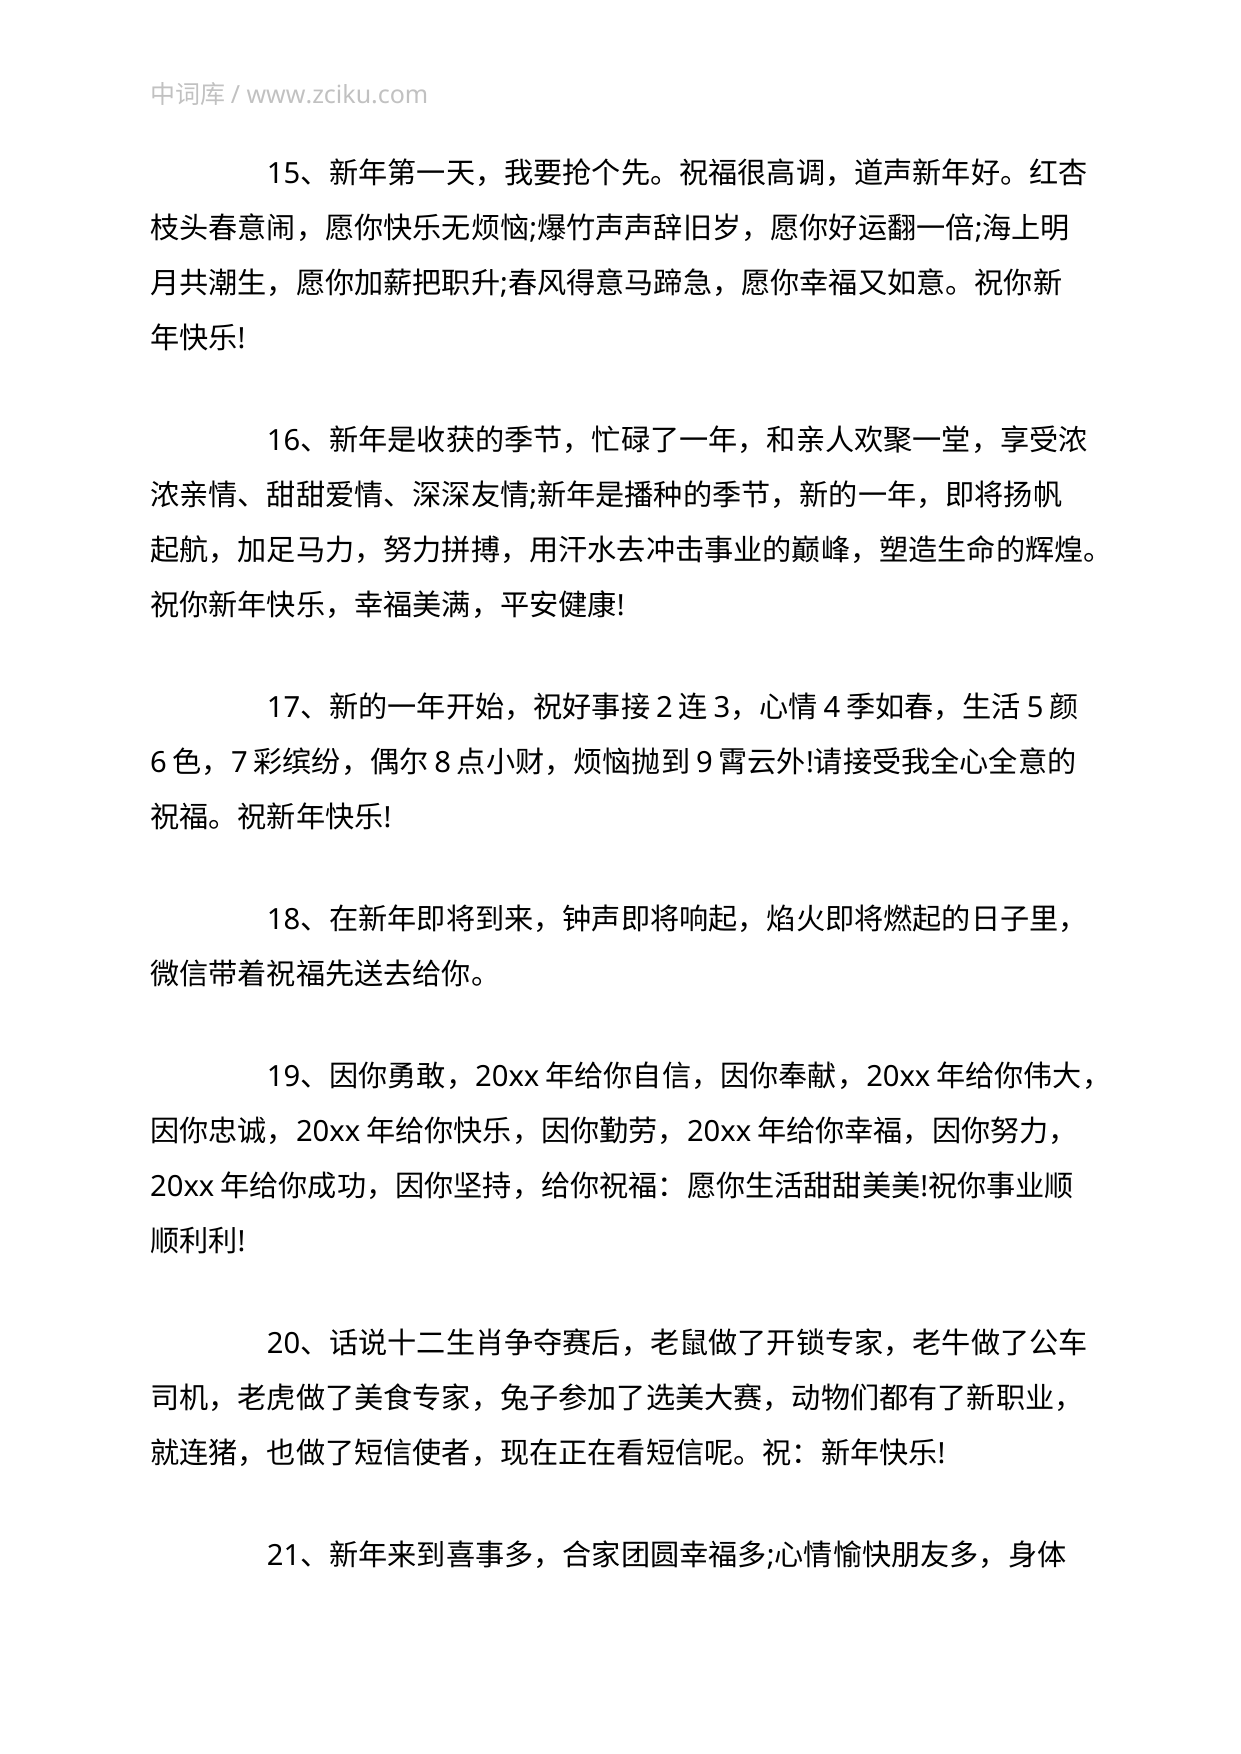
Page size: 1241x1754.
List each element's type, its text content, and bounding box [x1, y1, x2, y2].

text 15、新年第一天，我要抢个先。祝福很高调，道声新年好。红杏枝头春意闹，愿你快乐无烦恼;爆竹声声辞旧岁，愿你好运翻一倍;海上明月共潮生，愿你加薪把职升;春风得意马蹄急，愿你幸福又如意。祝你新年快乐! [150, 150, 1090, 357]
text 20、话说十二生肖争夺赛后，老鼠做了开锁专家，老牛做了公车司机，老虎做了美食专家，兔子参加了选美大赛，动物们都有了新职业，就连猪，也做了短信使者，现在正在看短信呢。祝：新年快乐! [150, 1319, 1090, 1472]
text 17、新的一年开始，祝好事接2连3，心情4季如春，生活5颜6色，7彩缤纷，偶尔8点小财，烦恼抛到9霄云外!请接受我全心全意的祝福。祝新年快乐! [150, 684, 1090, 836]
text 16、新年是收获的季节，忙碌了一年，和亲人欢聚一堂，享受浓浓亲情、甜甜爱情、深深友情;新年是播种的季节，新的一年，即将扬帆起航，加足马力，努力拼搏，用汗水去冲击事业的巅峰，塑造生命的辉煌。祝你新年快乐，幸福美满，平安健康! [150, 417, 1090, 624]
text 18、在新年即将到来，钟声即将响起，焰火即将燃起的日子里，微信带着祝福先送去给你。 [150, 896, 1090, 993]
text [150, 1531, 1090, 1574]
text 19、因你勇敢，20xx年给你自信，因你奉献，20xx年给你伟大，因你忠诚，20xx年给你快乐，因你勤劳，20xx年给你幸福，因你努力，20xx年给你成功，因你坚持，给你祝福：愿你生活甜甜美美!祝你事业顺顺利利! [150, 1053, 1090, 1260]
